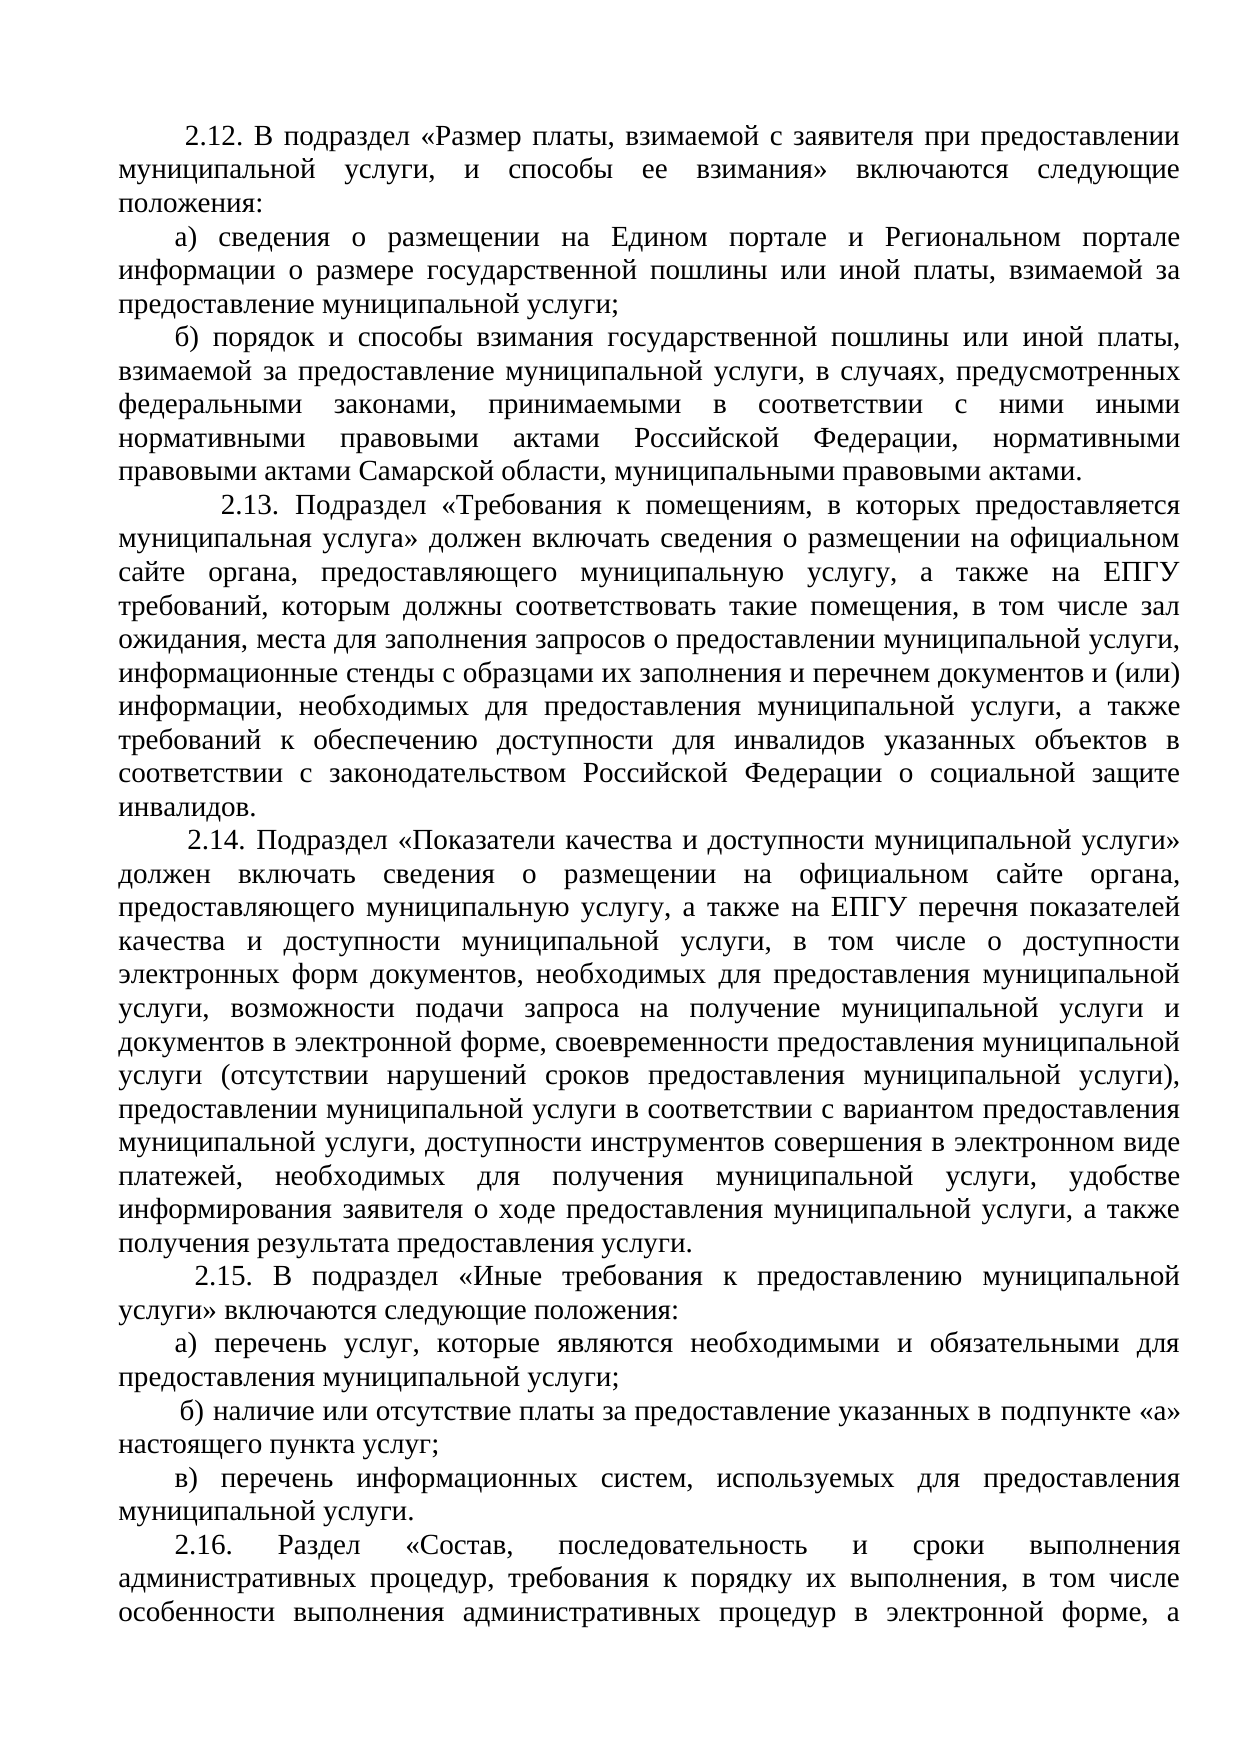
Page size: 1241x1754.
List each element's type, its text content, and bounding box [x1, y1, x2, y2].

text 2.12. В подраздел «Размер платы, взимаемой с заявителя при предоставлении муниципальной услуги, и способы ее взимания» включаются следующие положения: [118, 118, 1181, 219]
text в) перечень информационных систем, используемых для предоставления муниципальной услуги. [118, 1460, 1181, 1527]
text б) наличие или отсутствие платы за предоставление указанных в подпункте «а» настоящего пункта услуг; [118, 1393, 1181, 1460]
text б) порядок и способы взимания государственной пошлины или иной платы, взимаемой за предоставление муниципальной услуги, в случаях, предусмотренных федеральными законами, принимаемыми в соответствии с ними иными нормативными правовыми актами Российской Федерации, нормативными правовыми актами Самарской области, муниципальными правовыми актами. [118, 319, 1181, 487]
text 2.13. Подраздел «Требования к помещениям, в которых предоставляется муниципальная услуга» должен включать сведения о размещении на официальном сайте органа, предоставляющего муниципальную услугу, а также на ЕПГУ требований, которым должны соответствовать такие помещения, в том числе зал ожидания, места для заполнения запросов о предоставлении муниципальной услуги, информационные стенды с образцами их заполнения и перечнем документов и (или) информации, необходимых для предоставления муниципальной услуги, а также требований к обеспечению доступности для инвалидов указанных объектов в соответствии с законодательством Российской Федерации о социальной защите инвалидов. [118, 487, 1181, 822]
text 2.14. Подраздел «Показатели качества и доступности муниципальной услуги» должен включать сведения о размещении на официальном сайте органа, предоставляющего муниципальную услугу, а также на ЕПГУ перечня показателей качества и доступности муниципальной услуги, в том числе о доступности электронных форм документов, необходимых для предоставления муниципальной услуги, возможности подачи запроса на получение муниципальной услуги и документов в электронной форме, своевременности предоставления муниципальной услуги (отсутствии нарушений сроков предоставления муниципальной услуги), предоставлении муниципальной услуги в соответствии с вариантом предоставления муниципальной услуги, доступности инструментов совершения в электронном виде платежей, необходимых для получения муниципальной услуги, удобстве информирования заявителя о ходе предоставления муниципальной услуги, а также получения результата предоставления услуги. [118, 822, 1181, 1258]
text а) сведения о размещении на Едином портале и Региональном портале информации о размере государственной пошлины или иной платы, взимаемой за предоставление муниципальной услуги; [118, 219, 1181, 319]
text а) перечень услуг, которые являются необходимыми и обязательными для предоставления муниципальной услуги; [118, 1326, 1181, 1393]
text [118, 1527, 1181, 1627]
text 2.15. В подраздел «Иные требования к предоставлению муниципальной услуги» включаются следующие положения: [118, 1258, 1181, 1326]
